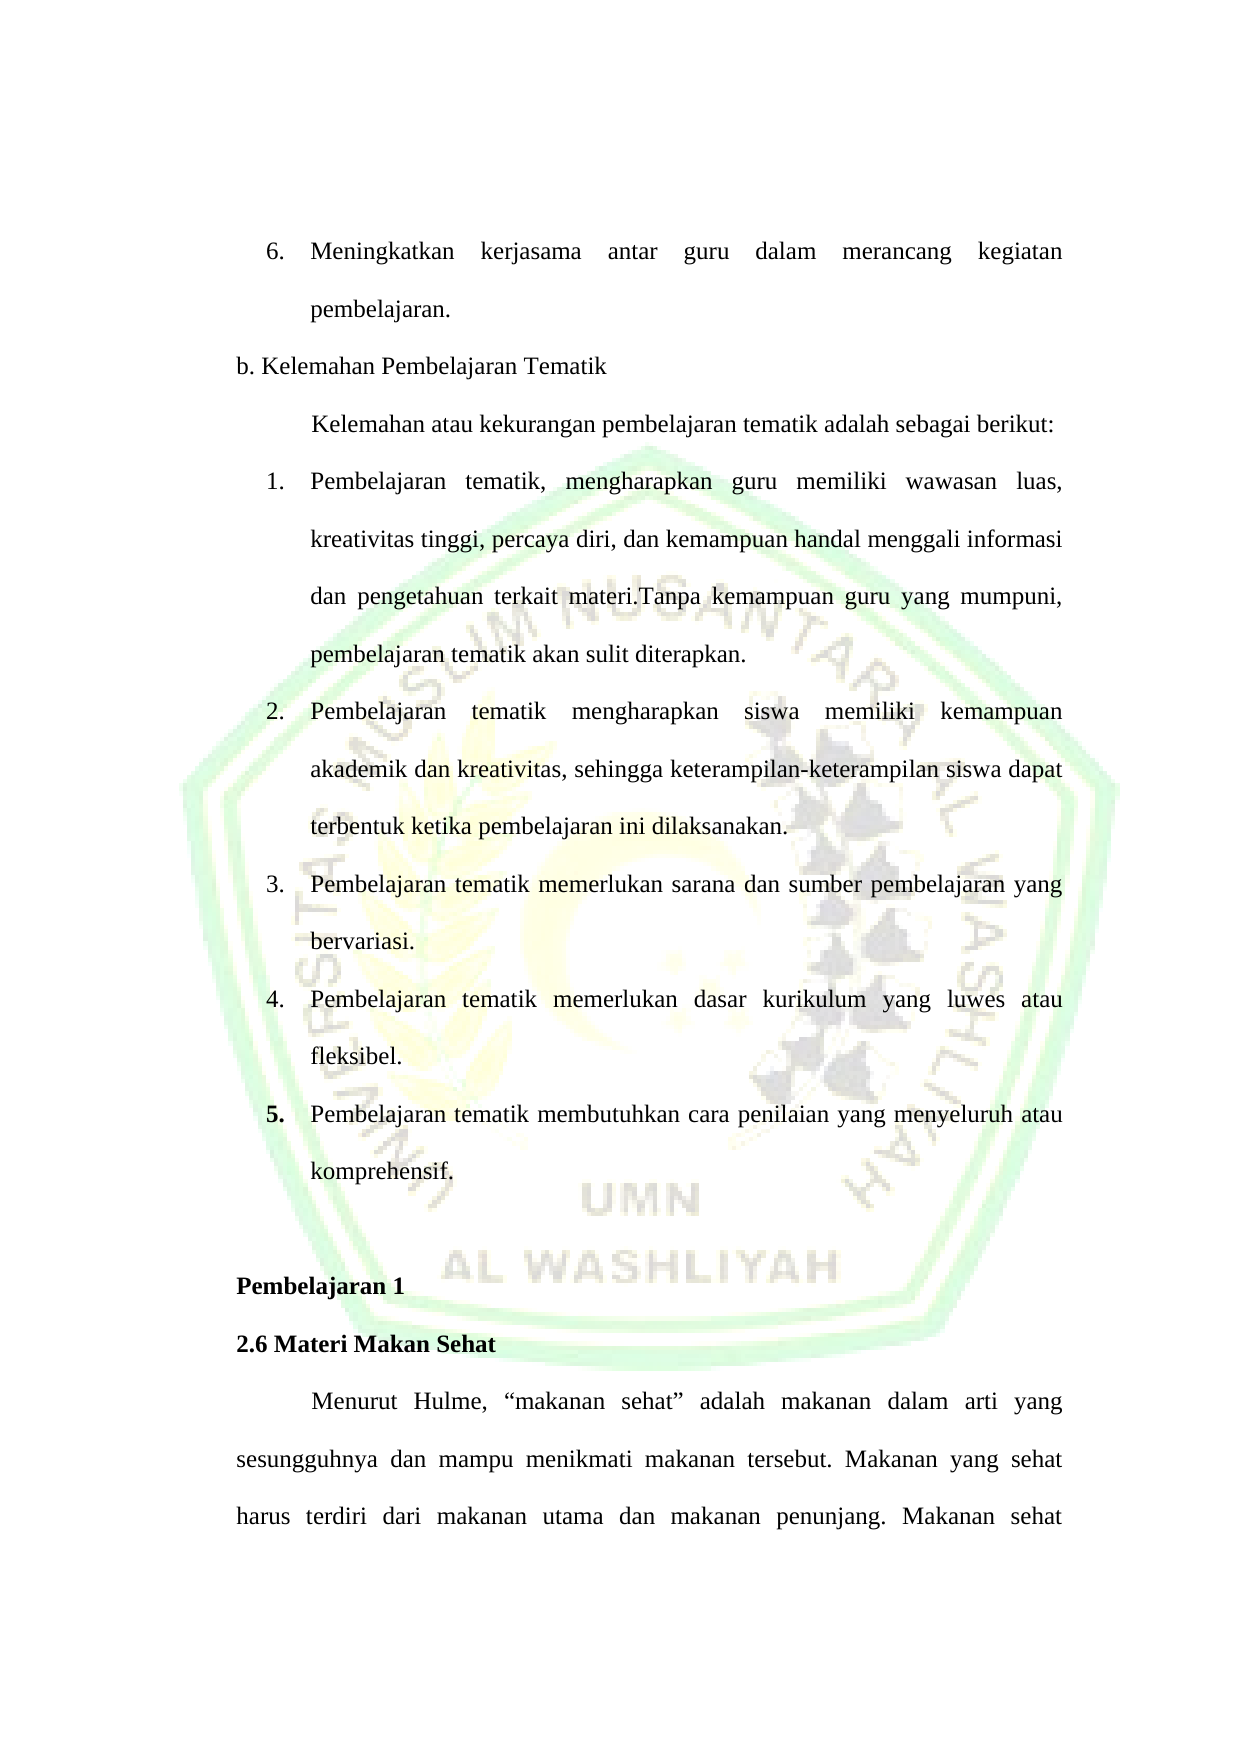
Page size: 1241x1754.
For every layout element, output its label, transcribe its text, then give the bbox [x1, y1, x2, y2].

list Pembelajaran tematik, mengharapkan guru memiliki wawasan luas, kreativitas tinggi, percaya diri, dan kemampuan handal menggali informasi dan pengetahuan terkait materi.Tanpa kemampuan guru yang mumpuni, pembelajaran tematik akan sulit diterapkan. [266, 466, 1063, 667]
list Meningkatkan kerjasama antar guru dalam merancang kegiatan pembelajaran. [266, 236, 1063, 322]
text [236, 1386, 1063, 1530]
text b. Kelemahan Pembelajaran Tematik [236, 351, 1063, 380]
text Pembelajaran 1 [236, 1271, 1063, 1300]
list Pembelajaran tematik memerlukan dasar kurikulum yang luwes atau fleksibel. [266, 984, 1063, 1070]
list Pembelajaran tematik mengharapkan siswa memiliki kemampuan akademik dan kreativitas, sehingga keterampilan-keterampilan siswa dapat terbentuk ketika pembelajaran ini dilaksanakan. [266, 696, 1063, 840]
text 2.6 Materi Makan Sehat [236, 1329, 1063, 1357]
list Pembelajaran tematik membutuhkan cara penilaian yang menyeluruh atau komprehensif. [266, 1099, 1063, 1185]
list Pembelajaran tematik memerlukan sarana dan sumber pembelajaran yang bervariasi. [266, 869, 1063, 955]
text Kelemahan atau kekurangan pembelajaran tematik adalah sebagai berikut: [236, 409, 1063, 437]
